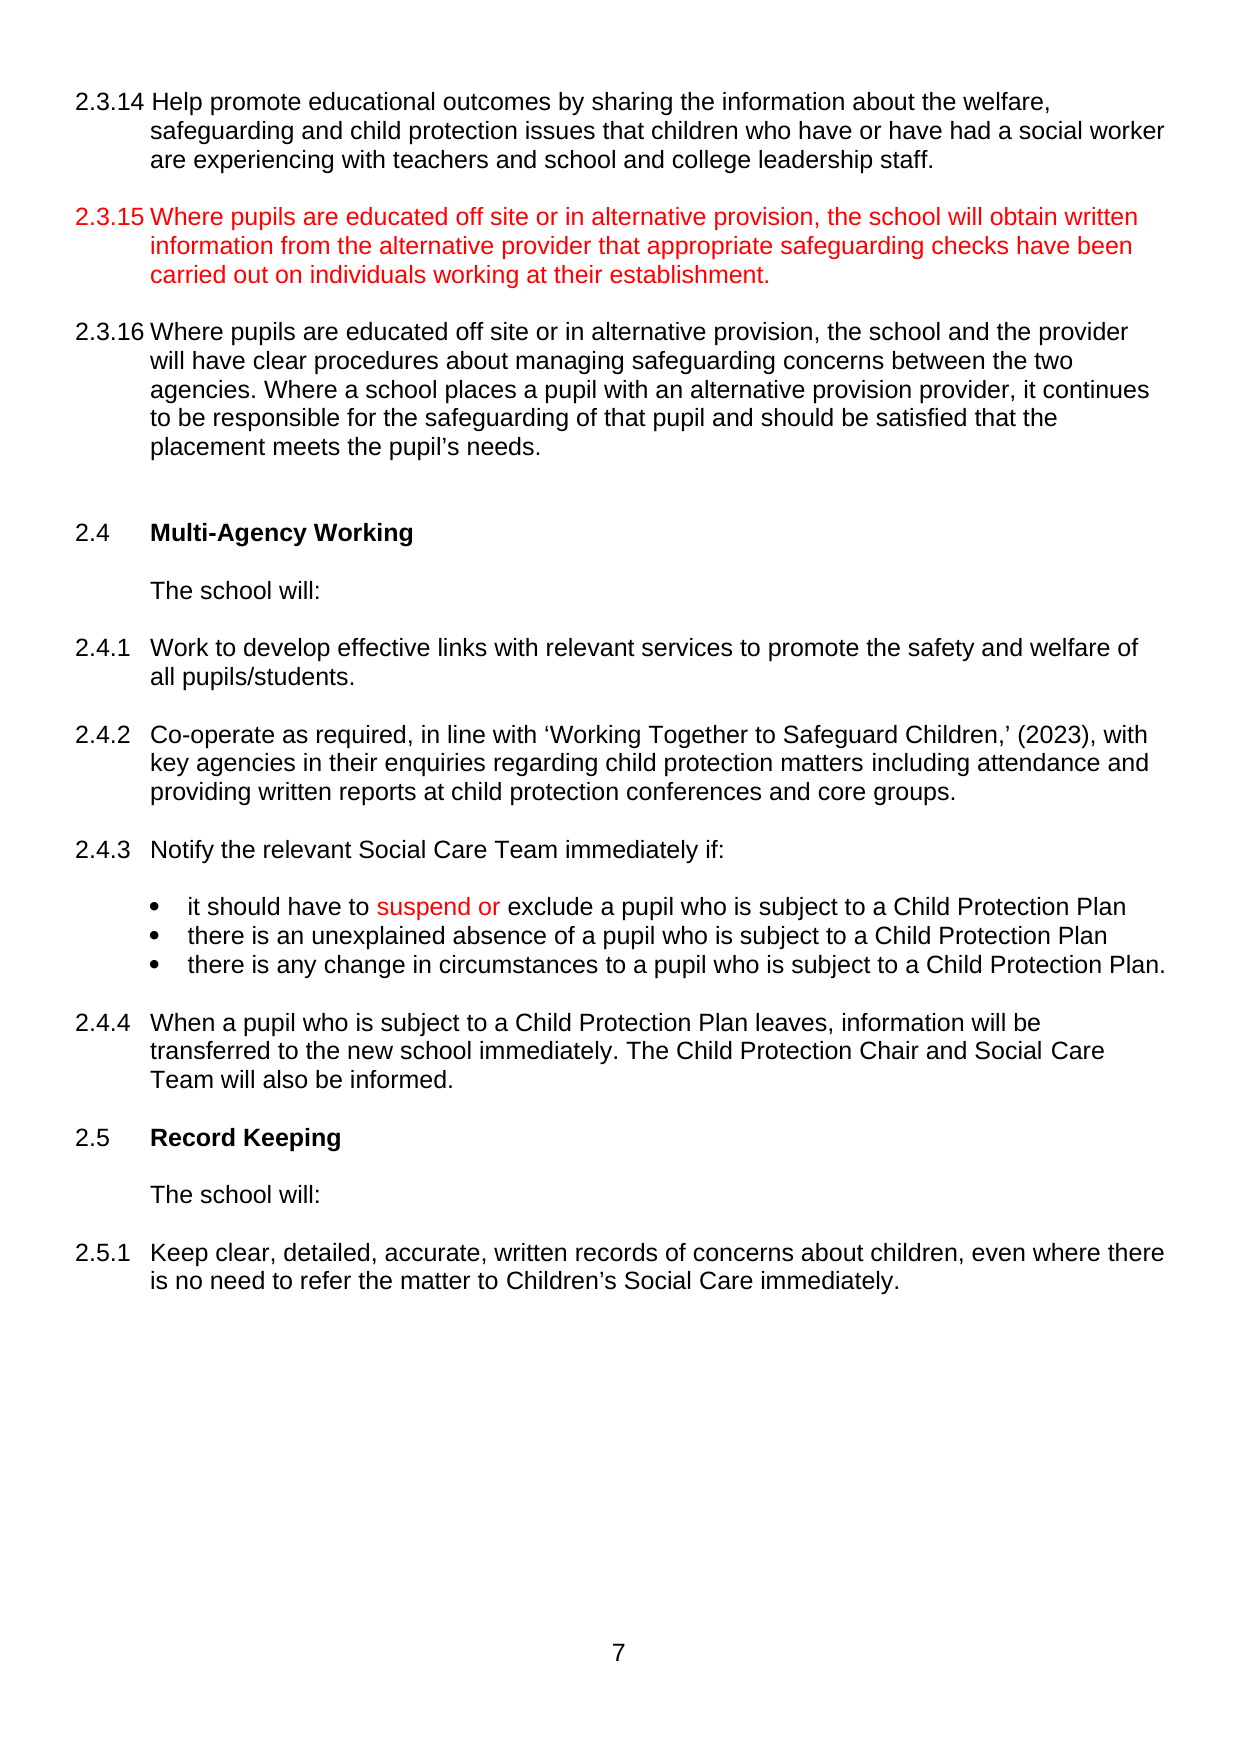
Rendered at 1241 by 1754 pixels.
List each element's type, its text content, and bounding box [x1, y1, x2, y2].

text 2.3.14 Help promote educational outcomes by sharing the information about the welfare, safeguarding and child protection issues that children who have or have had a social worker are experiencing with teachers and school and college leadership staff. [75, 87, 1168, 173]
list it should have to suspend or exclude a pupil who is subject to a Child Protection Plan [150, 892, 1168, 921]
list there is any change in circumstances to a pupil who is subject to a Child Protection Plan. [150, 950, 1168, 979]
text 2.4.3 Notify the relevant Social Care Team immediately if: [75, 835, 1168, 863]
text 2.4 Multi-Agency Working [75, 518, 1168, 547]
text 2.4.4 When a pupil who is subject to a Child Protection Plan leaves, information will be transferred to the new school immediately. The Child Protection Chair and Social Care Team will also be informed. [75, 1007, 1168, 1094]
text The school will: [75, 1180, 1168, 1209]
text The school will: [150, 576, 1168, 605]
list there is an unexplained absence of a pupil who is subject to a Child Protection Plan [150, 921, 1168, 950]
text 2.3.16 Where pupils are educated off site or in alternative provision, the school and the provider will have clear procedures about managing safeguarding concerns between the two agencies. Where a school places a pupil with an alternative provision provider, it continues to be responsible for the safeguarding of that pupil and should be satisfied that the placement meets the pupil’s needs. [1, 317, 1168, 461]
text 2.3.15 Where pupils are educated off site or in alternative provision, the school will obtain written information from the alternative provider that appropriate safeguarding checks have been carried out on individuals working at their establishment. [75, 202, 1168, 288]
text 2.4.2 Co-operate as required, in line with ‘Working Together to Safeguard Children,’ (2023), with key agencies in their enquiries regarding child protection matters including attendance and providing written reports at child protection conferences and core groups. [75, 720, 1168, 806]
text 2.5 Record Keeping [75, 1122, 1168, 1151]
text 2.4.1 Work to develop effective links with relevant services to promote the safety and welfare of all pupils/students. [75, 633, 1168, 691]
text 2.5.1 Keep clear, detailed, accurate, written records of concerns about children, even where there is no need to refer the matter to Children’s Social Care immediately. [75, 1237, 1168, 1295]
